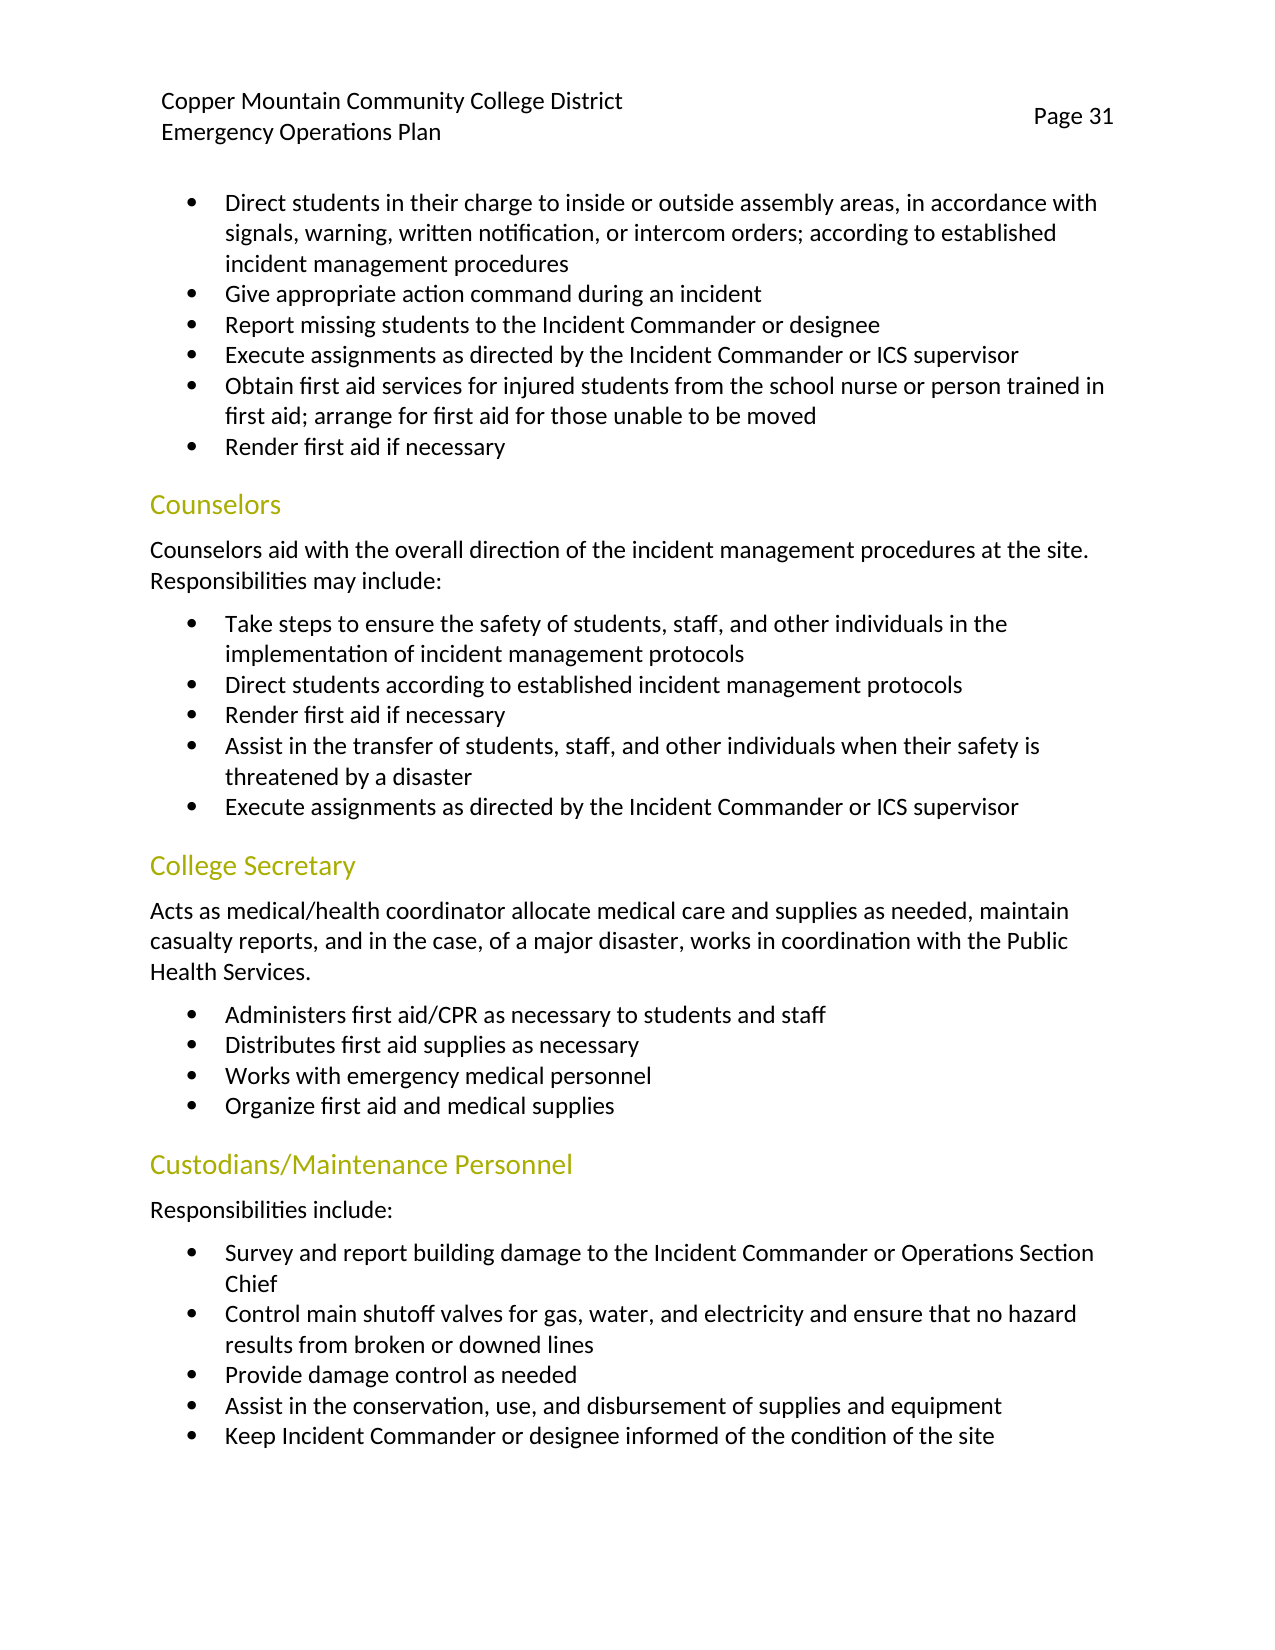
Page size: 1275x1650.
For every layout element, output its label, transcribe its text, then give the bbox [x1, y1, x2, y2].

text Direct students according to established incident management protocols [187, 669, 1125, 700]
text Obtain first aid services for injured students from the school nurse or person trained in first aid; arrange for first aid for those unable to be moved [187, 370, 1125, 431]
text Execute assignments as directed by the Incident Commander or ICS supervisor [187, 339, 1125, 370]
text Organize first aid and medical supplies [187, 1091, 1125, 1121]
subtitle Custodians/Maintenance Personnel [150, 1146, 1125, 1182]
text Works with emergency medical personnel [187, 1060, 1125, 1091]
text Counselors aid with the overall direction of the incident management procedures at the site. Responsibilities may include: [150, 534, 1125, 596]
text Assist in the conservation, use, and disbursement of supplies and equipment [187, 1390, 1125, 1420]
text Give appropriate action command during an incident [187, 278, 1125, 309]
text Take steps to ensure the safety of students, staff, and other individuals in the implementation of incident management protocols [187, 608, 1125, 669]
text Keep Incident Commander or designee informed of the condition of the site [187, 1420, 1125, 1451]
text Render first aid if necessary [187, 700, 1125, 730]
text Execute assignments as directed by the Incident Commander or ICS supervisor [187, 791, 1125, 822]
subtitle Counselors [150, 486, 1125, 522]
text Survey and report building damage to the Incident Commander or Operations Section Chief [187, 1237, 1125, 1298]
subtitle College Secretary [150, 847, 1125, 882]
text Provide damage control as needed [187, 1359, 1125, 1390]
text Responsibilities include: [150, 1194, 1125, 1225]
text Report missing students to the Incident Commander or designee [187, 309, 1125, 339]
text Distributes first aid supplies as necessary [187, 1029, 1125, 1060]
text Acts as medical/health coordinator allocate medical care and supplies as needed, maintain casualty reports, and in the case, of a major disaster, works in coordination with the Public Health Services. [150, 895, 1125, 986]
text Assist in the transfer of students, staff, and other individuals when their safety is threatened by a disaster [187, 730, 1125, 791]
text Render first aid if necessary [187, 431, 1125, 461]
text Control main shutoff valves for gas, water, and electricity and ensure that no hazard results from broken or downed lines [187, 1298, 1125, 1359]
text Direct students in their charge to inside or outside assembly areas, in accordance with signals, warning, written notification, or intercom orders; according to established incident management procedures [187, 187, 1125, 278]
text Administers first aid/CPR as necessary to students and staff [187, 999, 1125, 1029]
